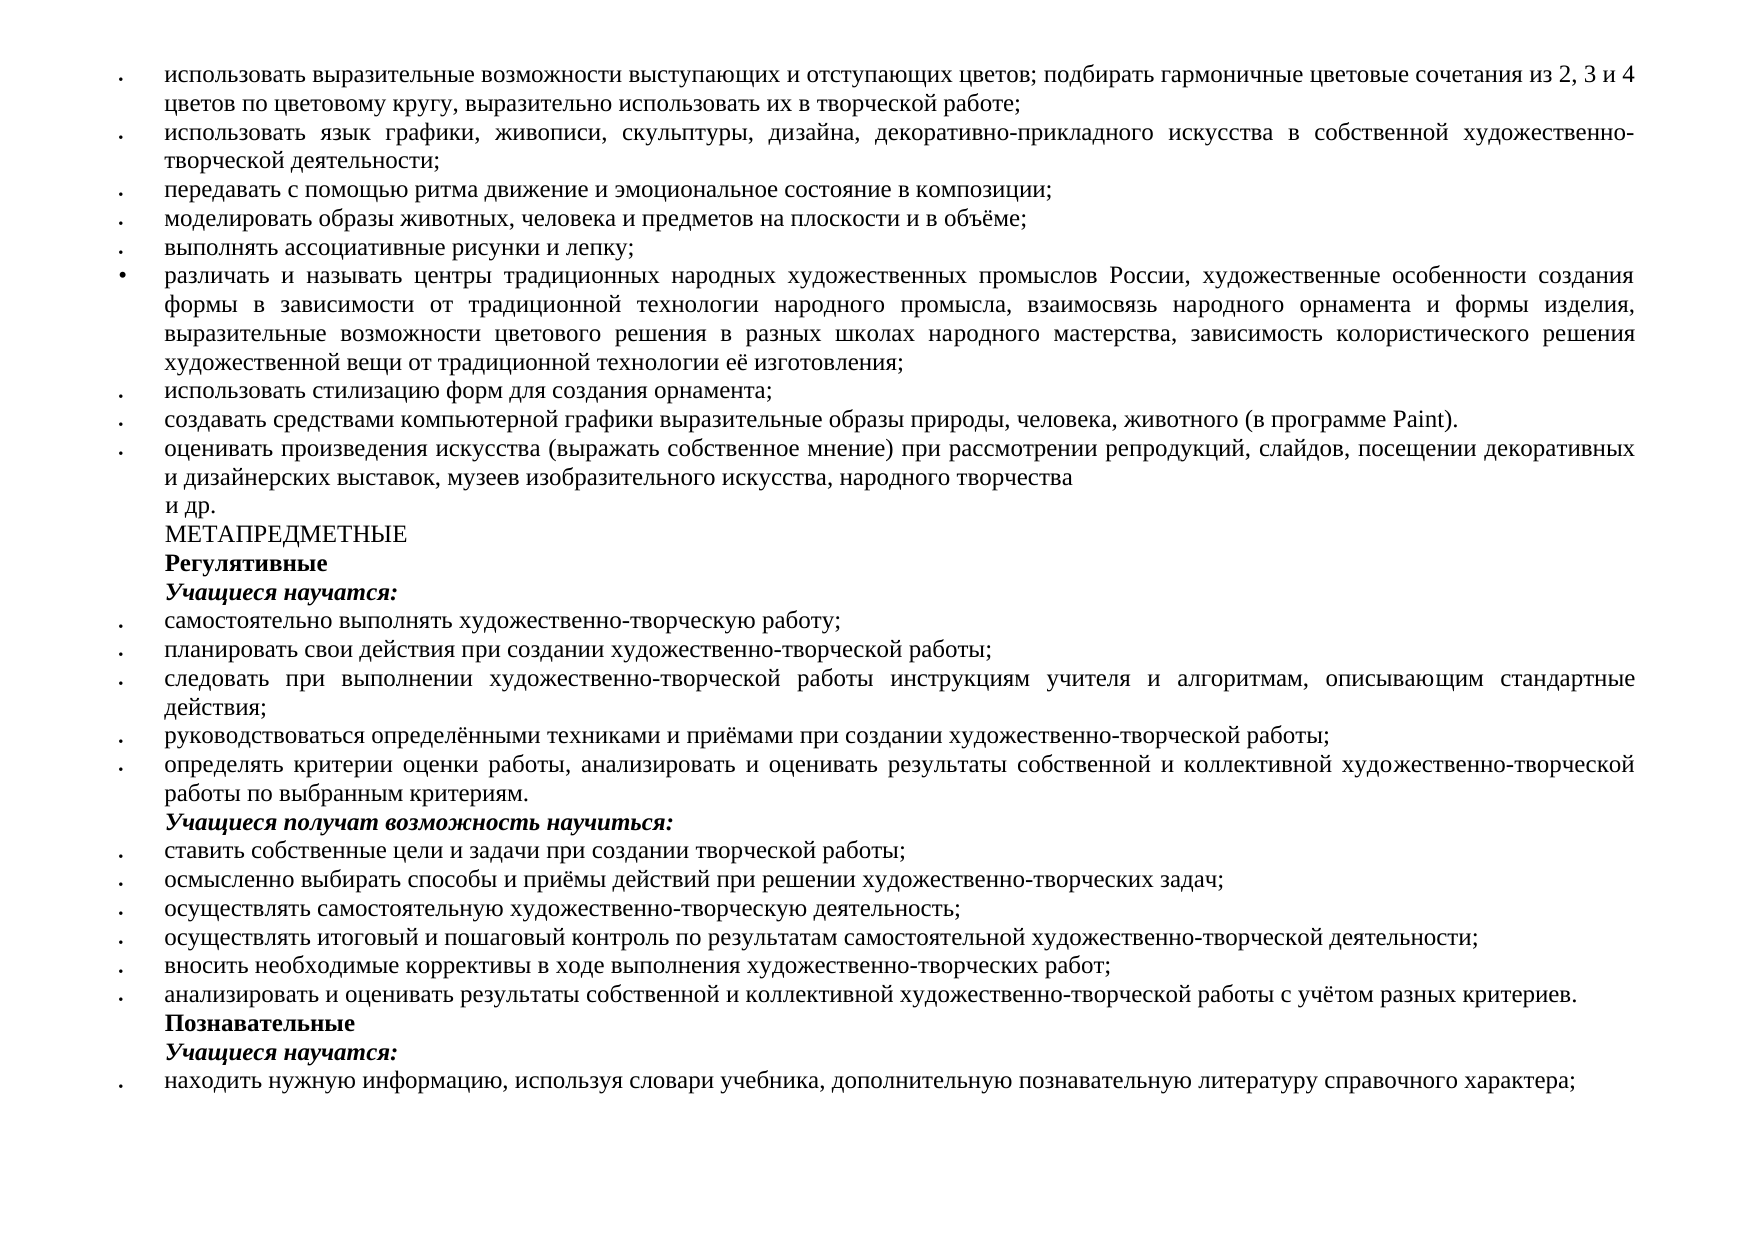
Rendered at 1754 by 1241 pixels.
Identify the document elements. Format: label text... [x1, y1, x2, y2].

text МЕТАПРЕДМЕТНЫЕ [164, 519, 1636, 548]
text • вносить необходимые коррективы в ходе выполнения художественно-творческих работ; [118, 950, 1634, 979]
text Регулятивные [164, 548, 1108, 577]
text • анализировать и оценивать результаты собственной и коллективной художественно-творческой работы с учётом разных критериев. [118, 979, 1635, 1008]
text • использовать стилизацию форм для создания орнамента; [118, 375, 1636, 404]
text • ставить собственные цели и задачи при создании творческой работы; [118, 835, 1634, 864]
text • руководствоваться определёнными техниками и приёмами при создании художественно-творческой работы; [118, 720, 1634, 749]
text Учащиеся научатся: [164, 1037, 1636, 1065]
text • использовать выразительные возможности выступающих и отступающих цветов; подбирать гармоничные цветовые сочетания из 2, 3 и 4 цветов по цветовому кругу, выразительно использовать их в творческой работе; [118, 59, 1636, 117]
text • использовать язык графики, живописи, скульптуры, дизайна, декоративно-прикладного искусства в собственной художественно-творческой деятельности; [118, 117, 1634, 174]
text • находить нужную информацию, используя словари учебника, дополнительную познавательную литературу справочного характера; [118, 1065, 1635, 1094]
text • планировать свои действия при создании художественно-творческой работы; [118, 634, 1634, 663]
text • определять критерии оценки работы, анализировать и оценивать результаты собственной и коллективной художественно-творческой работы по выбранным критериям. [118, 749, 1635, 807]
text • передавать с помощью ритма движение и эмоциональное состояние в композиции; [118, 174, 1635, 203]
text • различать и называть центры традиционных народных художественных промыслов России, художественные особенности создания формы в зависимости от традиционной технологии народного промысла, взаимосвязь народного орнамента и формы изделия, выразительные возможности цветового решения в разных школах народного мастерства, зависимость колористического решения художественной вещи от традиционной технологии её изготовления; [118, 260, 1635, 375]
text и др. [165, 490, 1636, 519]
text • создавать средствами компьютерной графики выразительные образы природы, человека, животного (в программе Paint). [118, 404, 1634, 433]
text • выполнять ассоциативные рисунки и лепку; [118, 232, 1636, 260]
text • осуществлять самостоятельную художественно-творческую деятельность; [118, 893, 1634, 922]
text Учащиеся научатся: [164, 577, 1108, 605]
text • моделировать образы животных, человека и предметов на плоскости и в объёме; [118, 203, 1635, 232]
text • следовать при выполнении художественно-творческой работы инструкциям учителя и алгоритмам, описывающим стандартные действия; [118, 663, 1635, 720]
text • осуществлять итоговый и пошаговый контроль по результатам самостоятельной художественно-творческой деятельности; [118, 922, 1636, 950]
text • оценивать произведения искусства (выражать собственное мнение) при рассмотрении репродукций, слайдов, посещении декоративных и дизайнерских выставок, музеев изобразительного искусства, народного творчества [118, 433, 1636, 490]
text • самостоятельно выполнять художественно-творческую работу; [118, 605, 1635, 634]
text Учащиеся получат возможность научиться: [164, 807, 1636, 835]
text • осмысленно выбирать способы и приёмы действий при решении художественно-творческих задач; [118, 864, 1635, 893]
text Познавательные [164, 1008, 1636, 1037]
